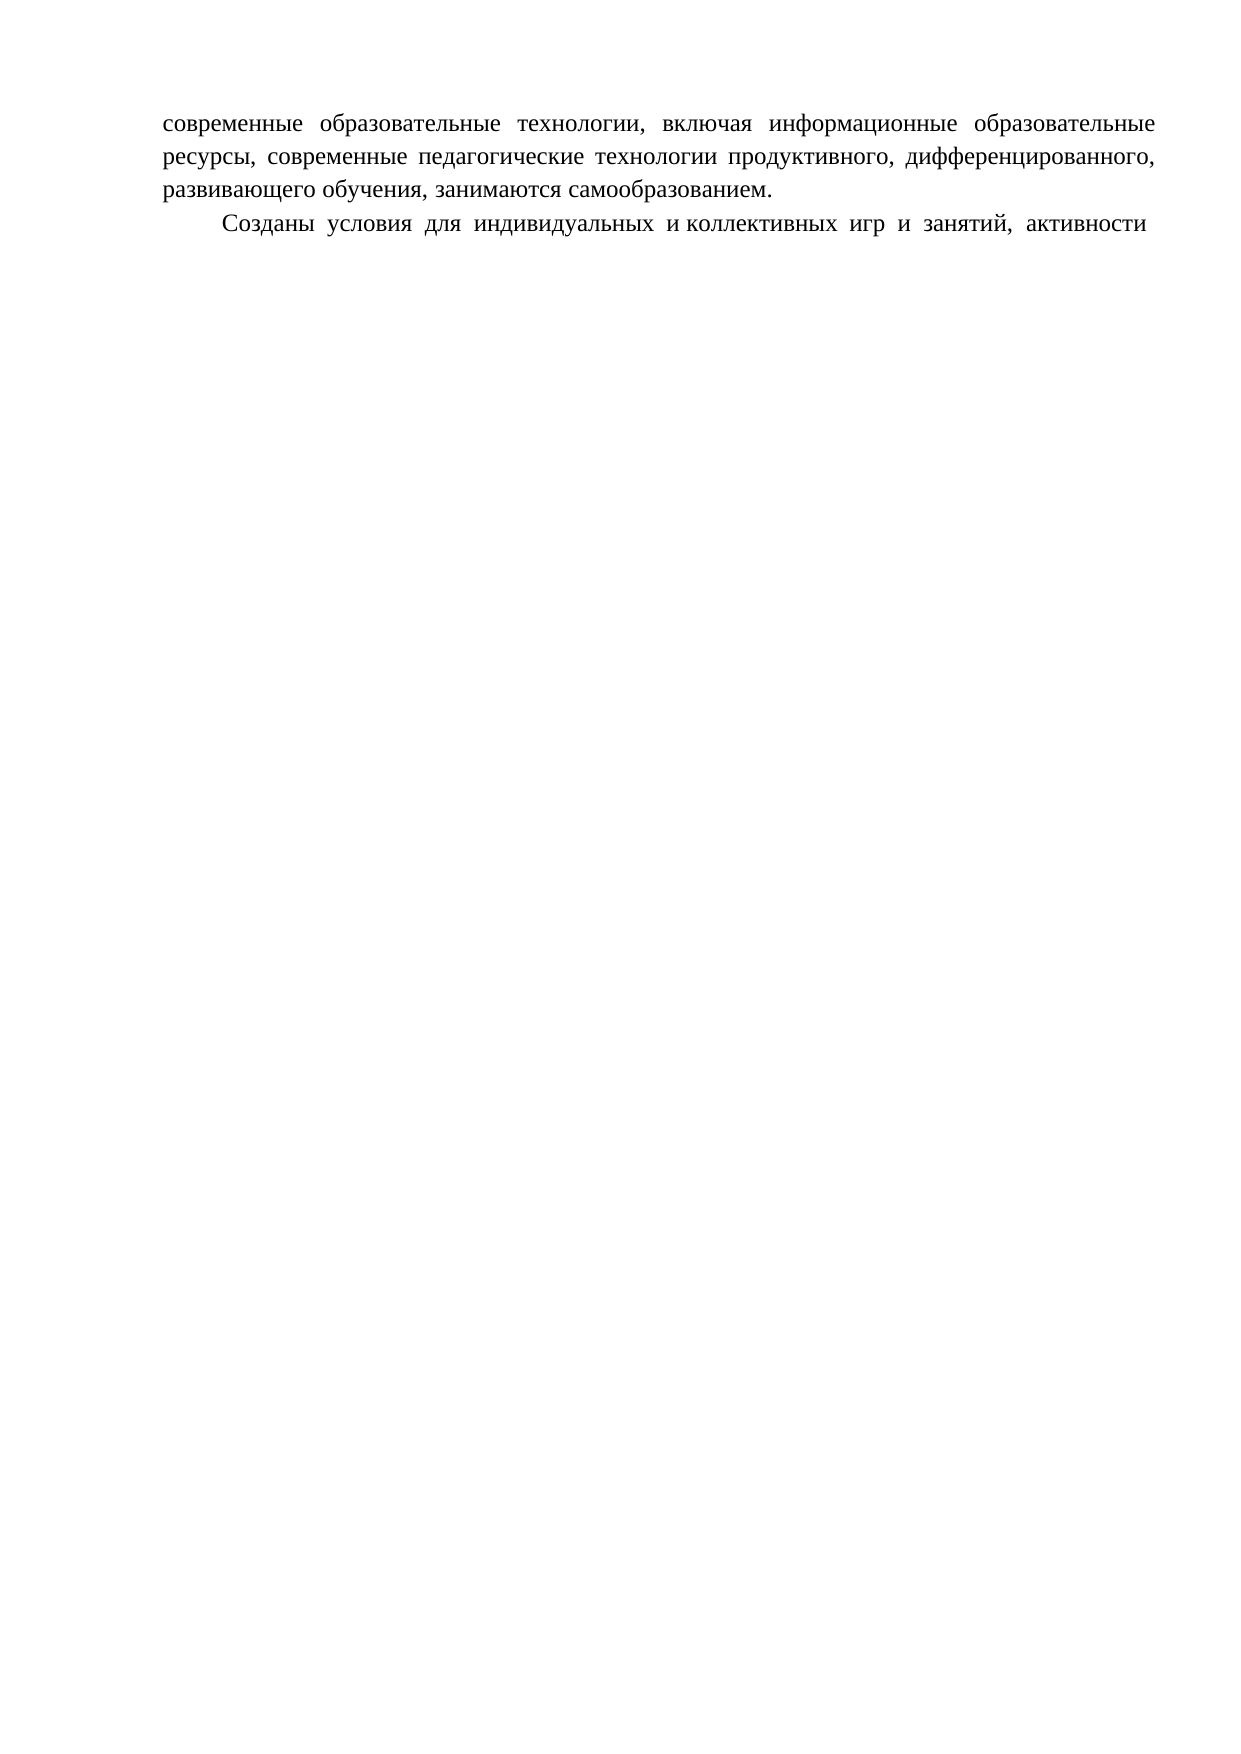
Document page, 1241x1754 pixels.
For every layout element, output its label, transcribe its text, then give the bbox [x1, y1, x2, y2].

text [162, 108, 1155, 203]
text Созданы условия для индивидуальных и коллективных игр и занятий, активности [222, 208, 1167, 236]
